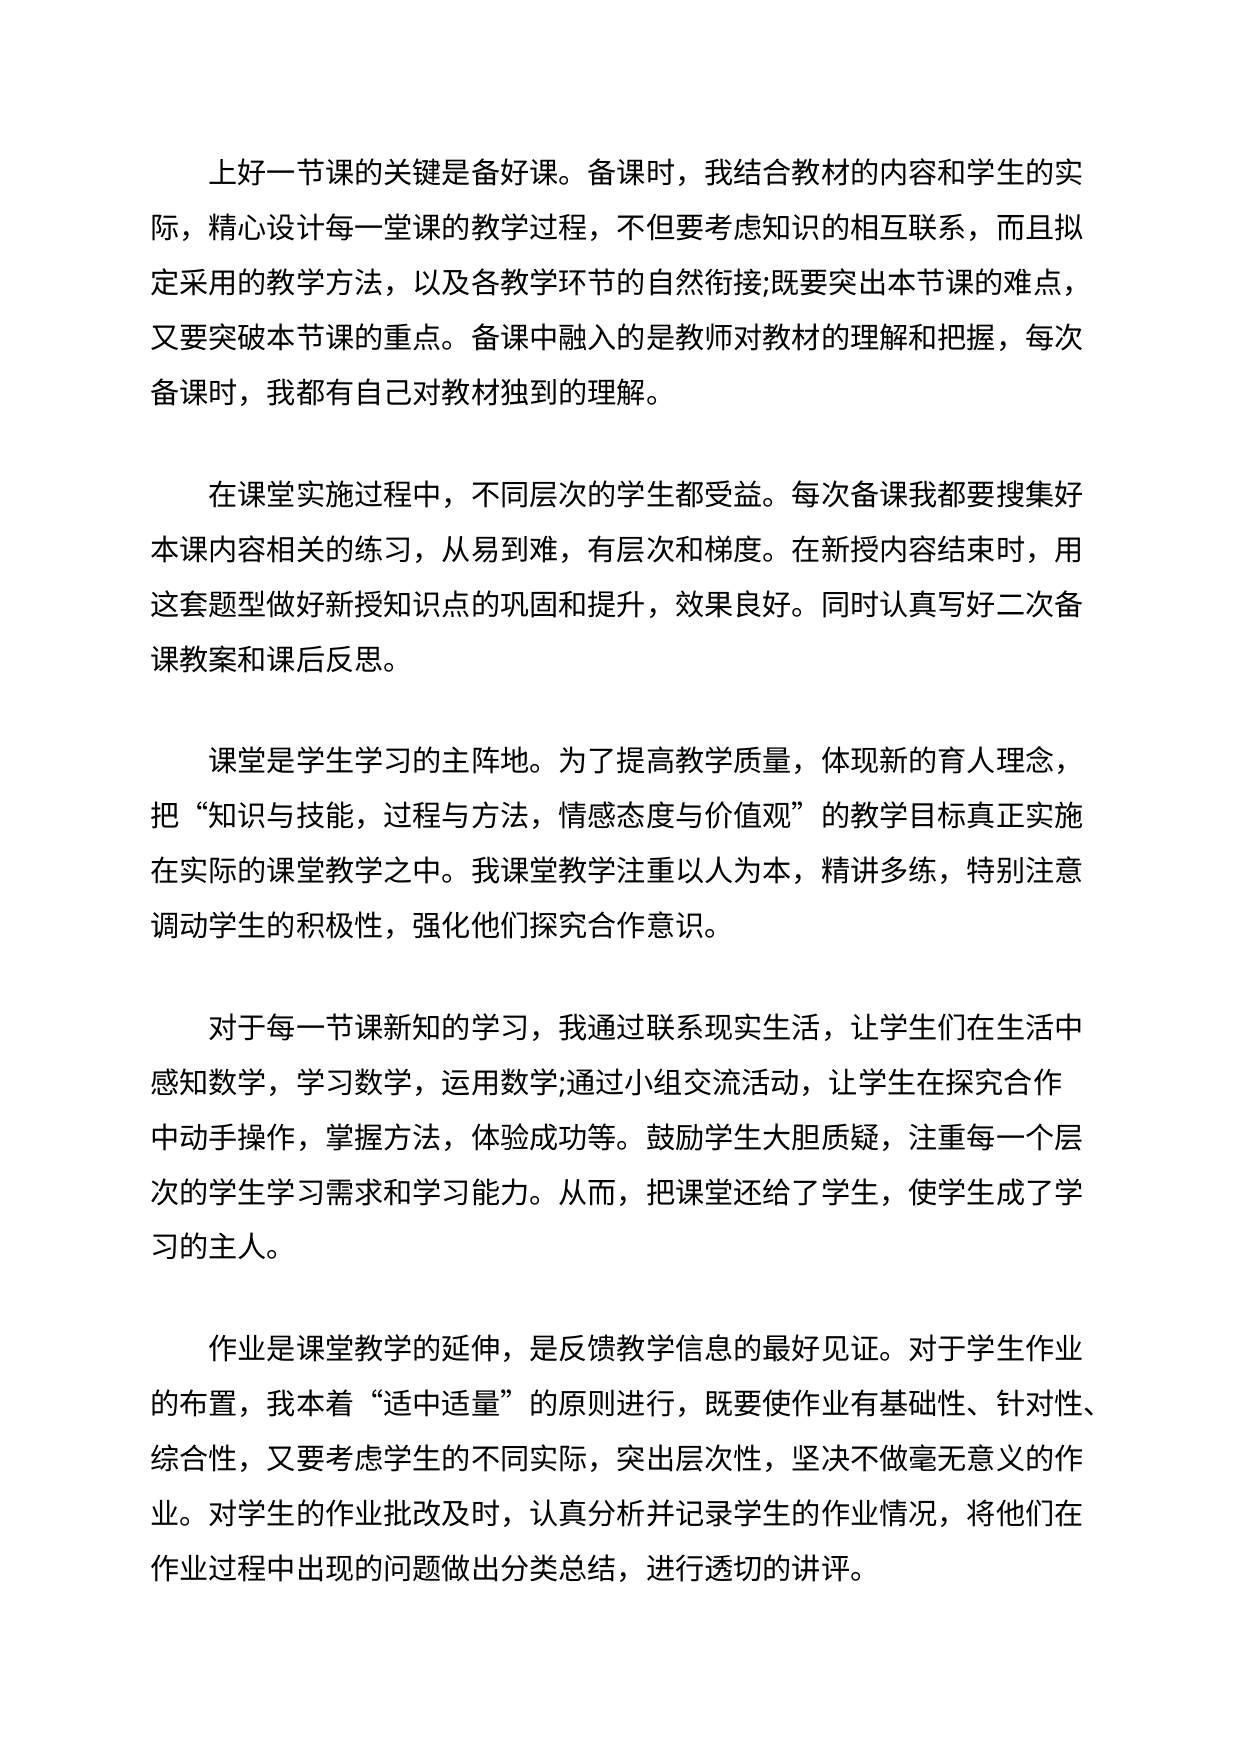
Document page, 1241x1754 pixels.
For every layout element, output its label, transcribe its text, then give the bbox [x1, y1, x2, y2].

text 上好一节课的关键是备好课。备课时，我结合教材的内容和学生的实际，精心设计每一堂课的教学过程，不但要考虑知识的相互联系，而且拟定采用的教学方法，以及各教学环节的自然衔接;既要突出本节课的难点，又要突破本节课的重点。备课中融入的是教师对教材的理解和把握，每次备课时，我都有自己对教材独到的理解。 [150, 150, 1090, 412]
text 对于每一节课新知的学习，我通过联系现实生活，让学生们在生活中感知数学，学习数学，运用数学;通过小组交流活动，让学生在探究合作中动手操作，掌握方法，体验成功等。鼓励学生大胆质疑，注重每一个层次的学生学习需求和学习能力。从而，把课堂还给了学生，使学生成了学习的主人。 [150, 1004, 1090, 1266]
text 作业是课堂教学的延伸，是反馈教学信息的最好见证。对于学生作业的布置，我本着“适中适量”的原则进行，既要使作业有基础性、针对性、综合性，又要考虑学生的不同实际，突出层次性，坚决不做毫无意义的作业。对学生的作业批改及时，认真分析并记录学生的作业情况，将他们在作业过程中出现的问题做出分类总结，进行透切的讲评。 [150, 1326, 1090, 1588]
text 课堂是学生学习的主阵地。为了提高教学质量，体现新的育人理念，把“知识与技能，过程与方法，情感态度与价值观”的教学目标真正实施在实际的课堂教学之中。我课堂教学注重以人为本，精讲多练，特别注意调动学生的积极性，强化他们探究合作意识。 [150, 738, 1090, 945]
text 在课堂实施过程中，不同层次的学生都受益。每次备课我都要搜集好本课内容相关的练习，从易到难，有层次和梯度。在新授内容结束时，用这套题型做好新授知识点的巩固和提升，效果良好。同时认真写好二次备课教案和课后反思。 [150, 471, 1090, 678]
